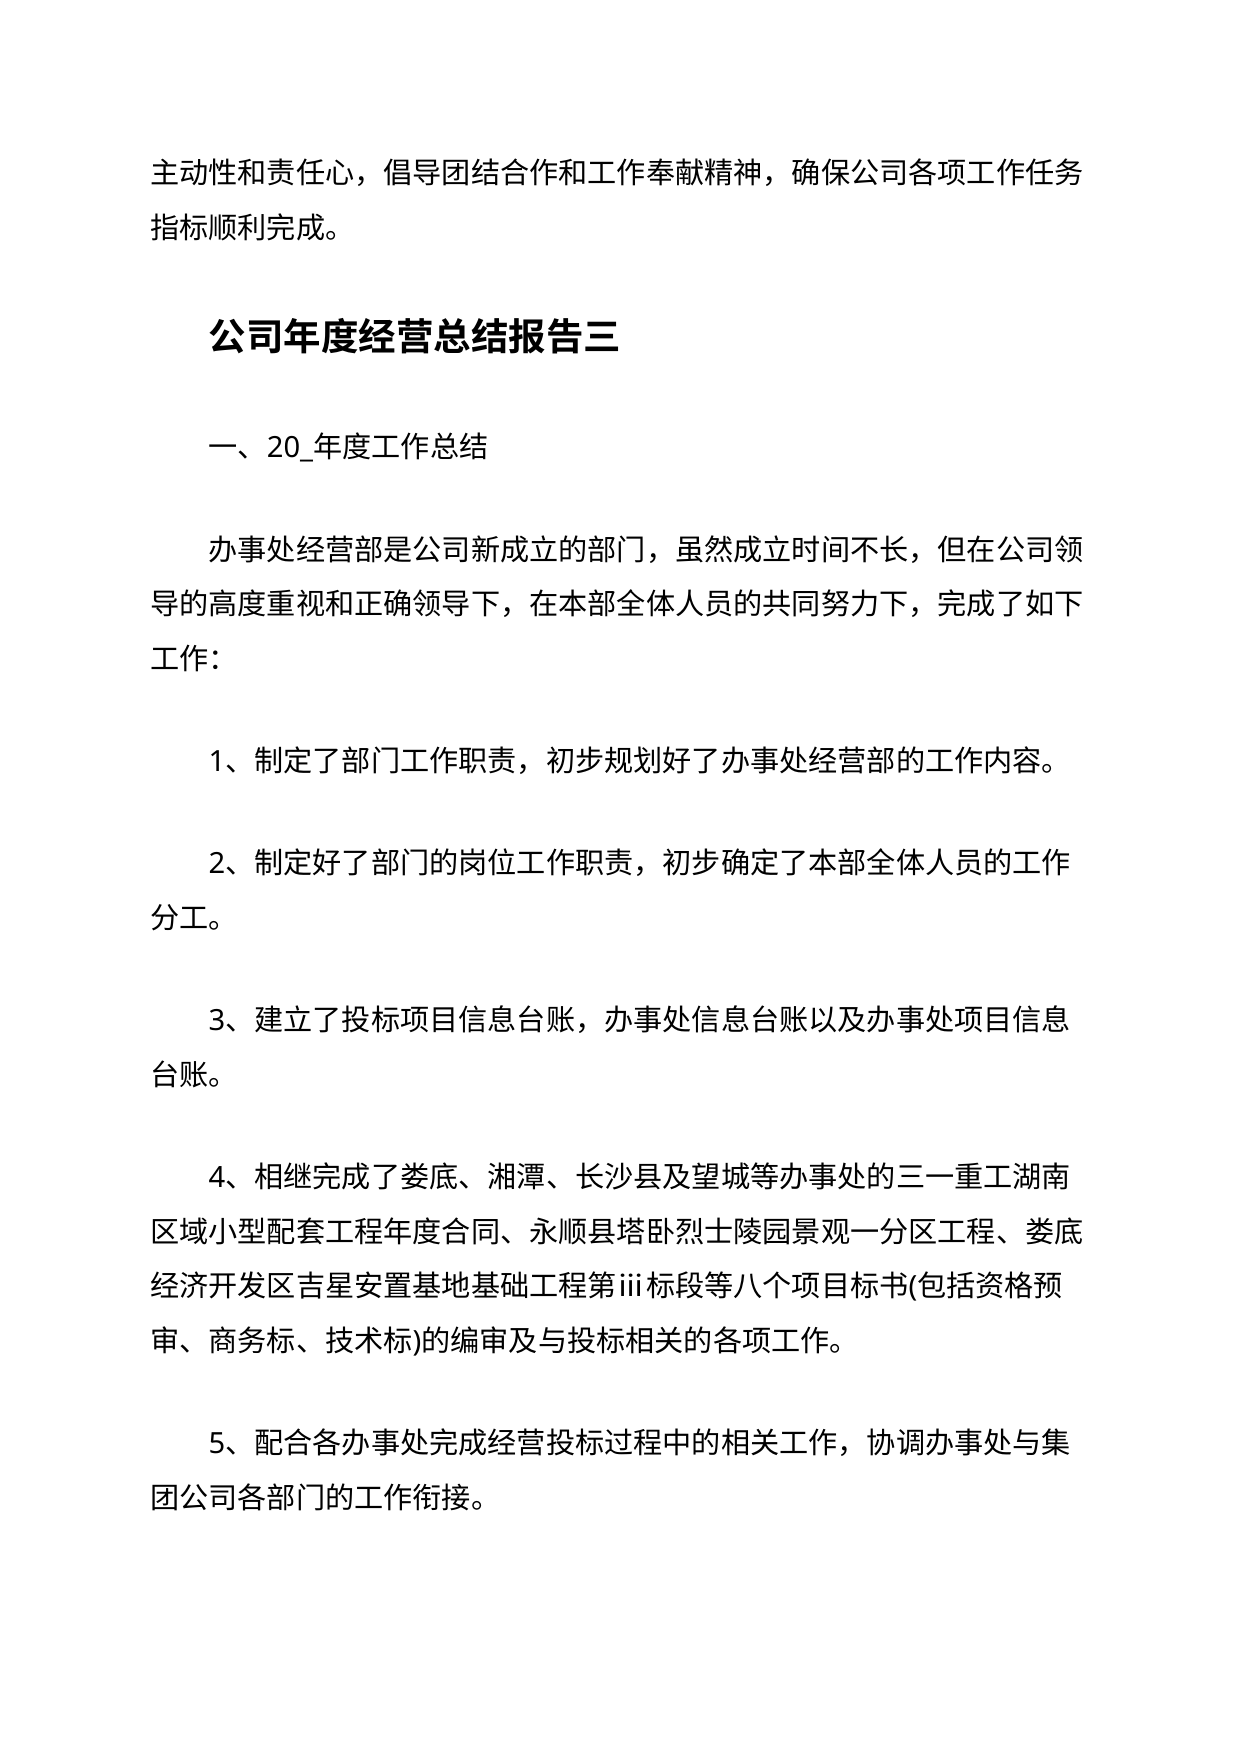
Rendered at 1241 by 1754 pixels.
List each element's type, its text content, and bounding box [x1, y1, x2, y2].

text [150, 150, 1090, 247]
text 5、配合各办事处完成经营投标过程中的相关工作，协调办事处与集团公司各部门的工作衔接。 [150, 1420, 1090, 1517]
text 办事处经营部是公司新成立的部门，虽然成立时间不长，但在公司领导的高度重视和正确领导下，在本部全体人员的共同努力下，完成了如下工作： [150, 526, 1090, 678]
text 公司年度经营总结报告三 [150, 307, 1090, 361]
text 3、建立了投标项目信息台账，办事处信息台账以及办事处项目信息台账。 [150, 996, 1090, 1094]
text 2、制定好了部门的岗位工作职责，初步确定了本部全体人员的工作分工。 [150, 839, 1090, 937]
text 1、制定了部门工作职责，初步规划好了办事处经营部的工作内容。 [150, 738, 1090, 780]
text 4、相继完成了娄底、湘潭、长沙县及望城等办事处的三一重工湖南区域小型配套工程年度合同、永顺县塔卧烈士陵园景观一分区工程、娄底经济开发区吉星安置基地基础工程第ⅲ标段等八个项目标书(包括资格预审、商务标、技术标)的编审及与投标相关的各项工作。 [150, 1153, 1090, 1360]
text 一、20_年度工作总结 [150, 424, 1090, 466]
